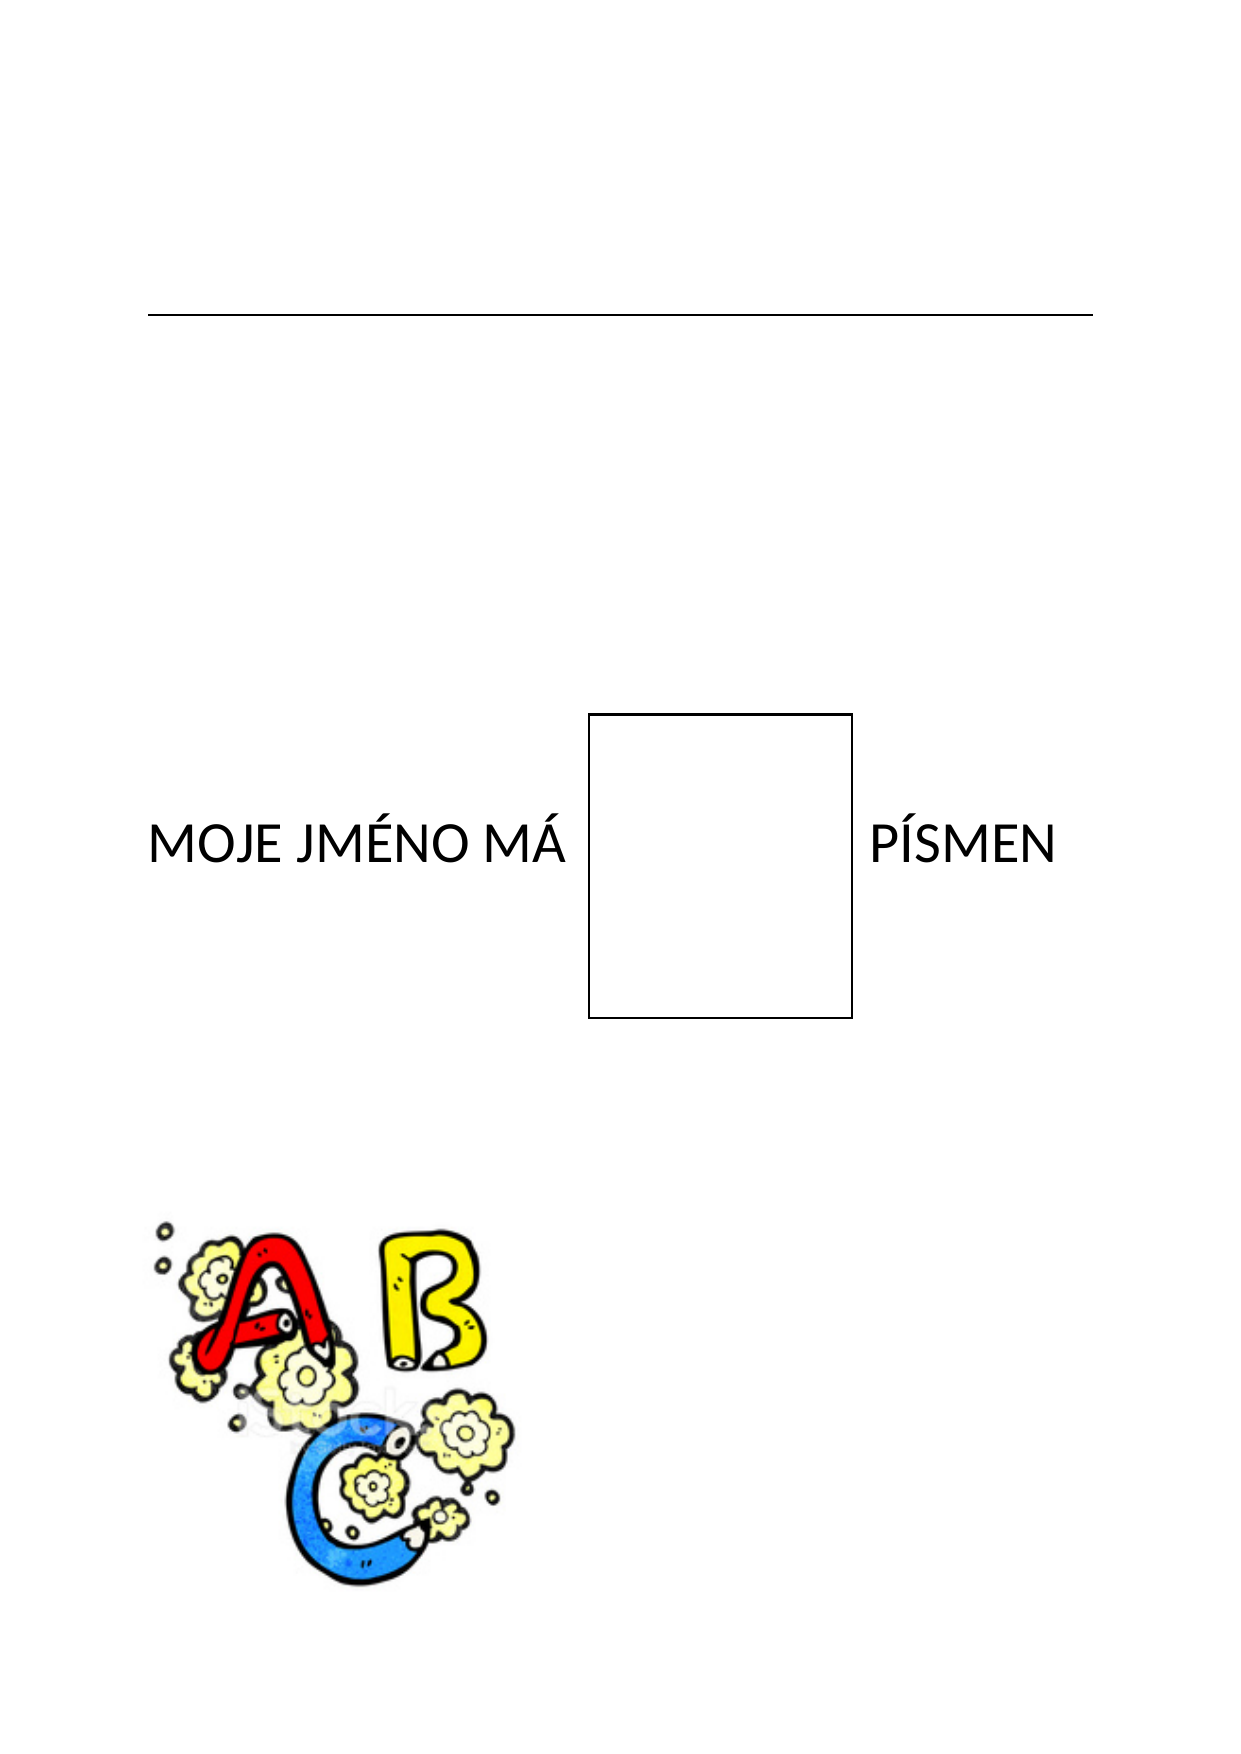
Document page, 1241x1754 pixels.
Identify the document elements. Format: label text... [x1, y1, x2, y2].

text MOJE JMÉNO MÁ PÍSMEN [148, 806, 588, 877]
picture [113, 1182, 557, 1627]
text MOJE JMÉNO MÁ PÍSMEN [853, 806, 1093, 877]
